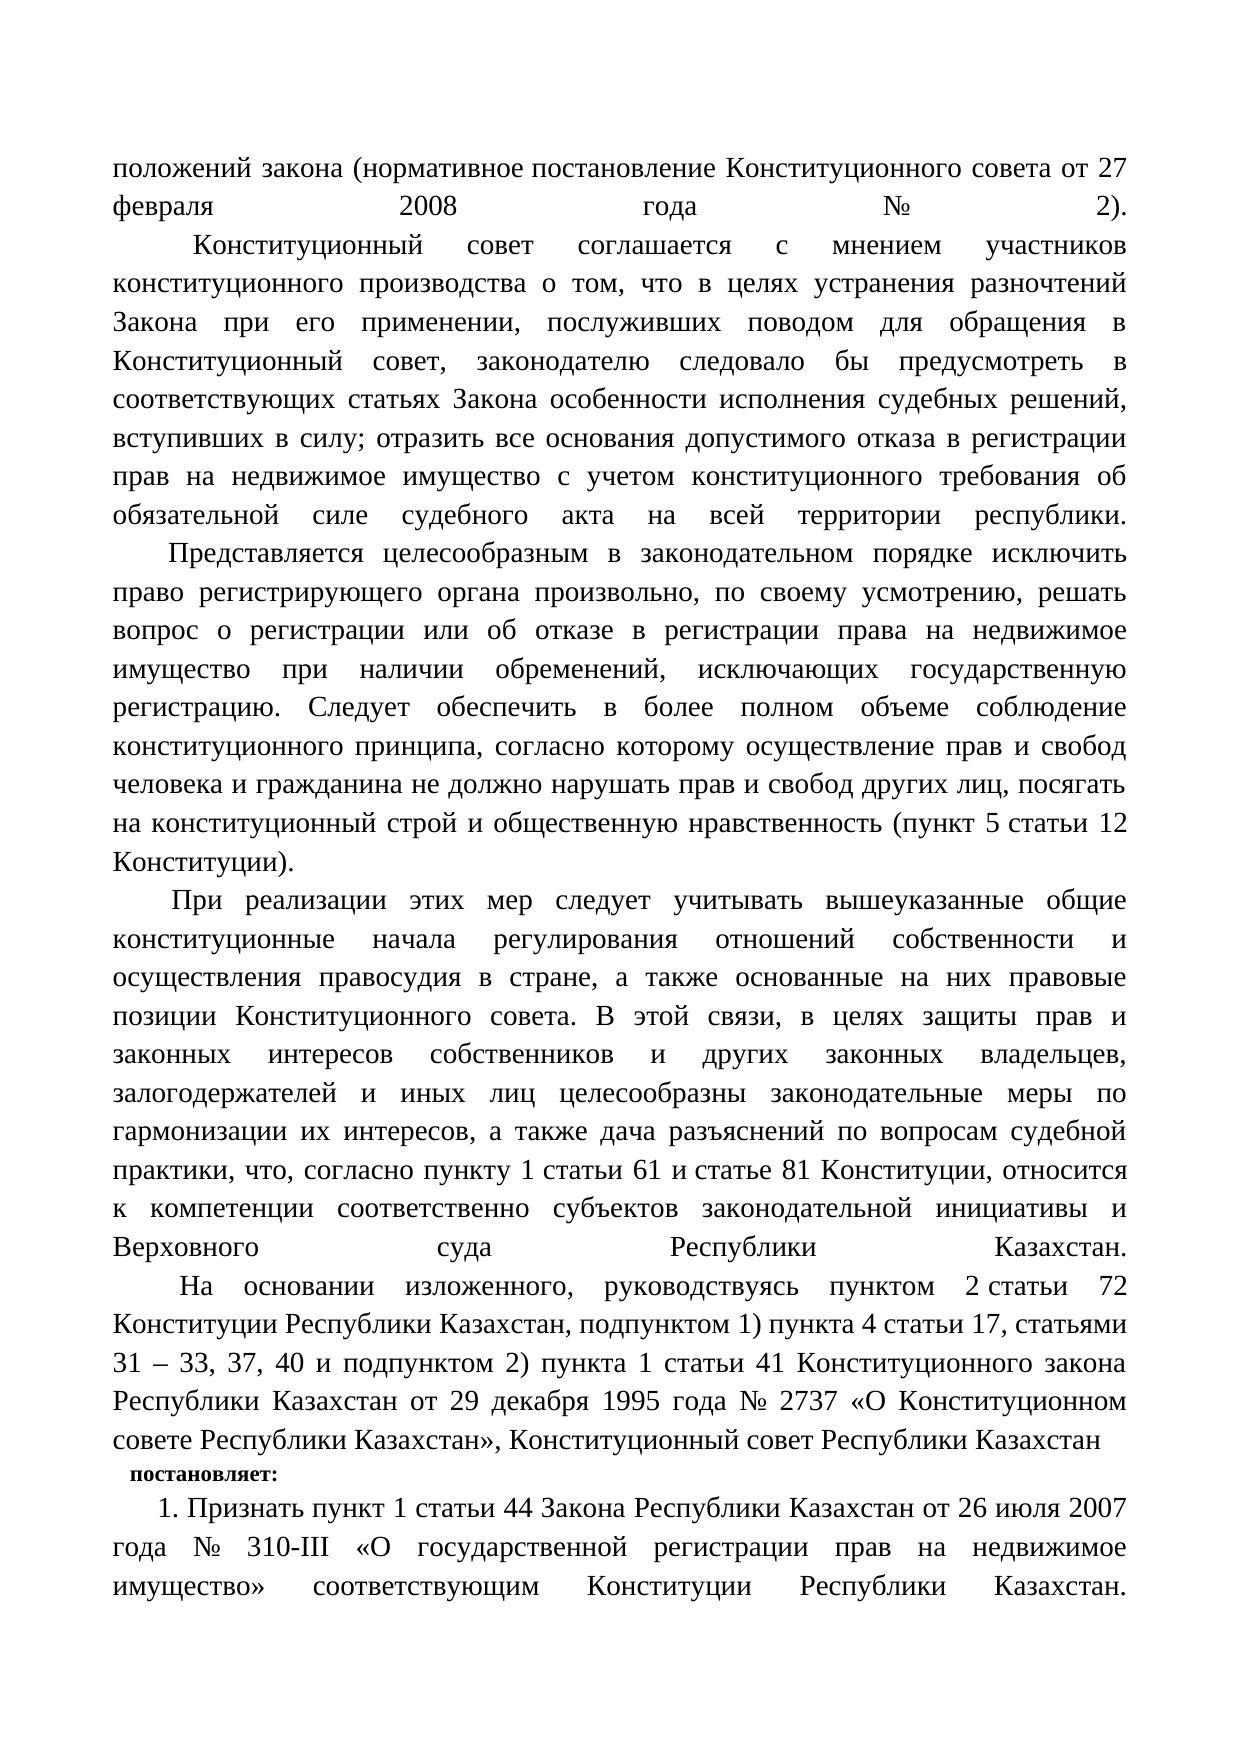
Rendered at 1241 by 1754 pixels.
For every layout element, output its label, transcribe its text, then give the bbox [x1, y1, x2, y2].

text постановляет: [112, 1460, 1128, 1487]
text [112, 1491, 1128, 1601]
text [112, 150, 1128, 1455]
